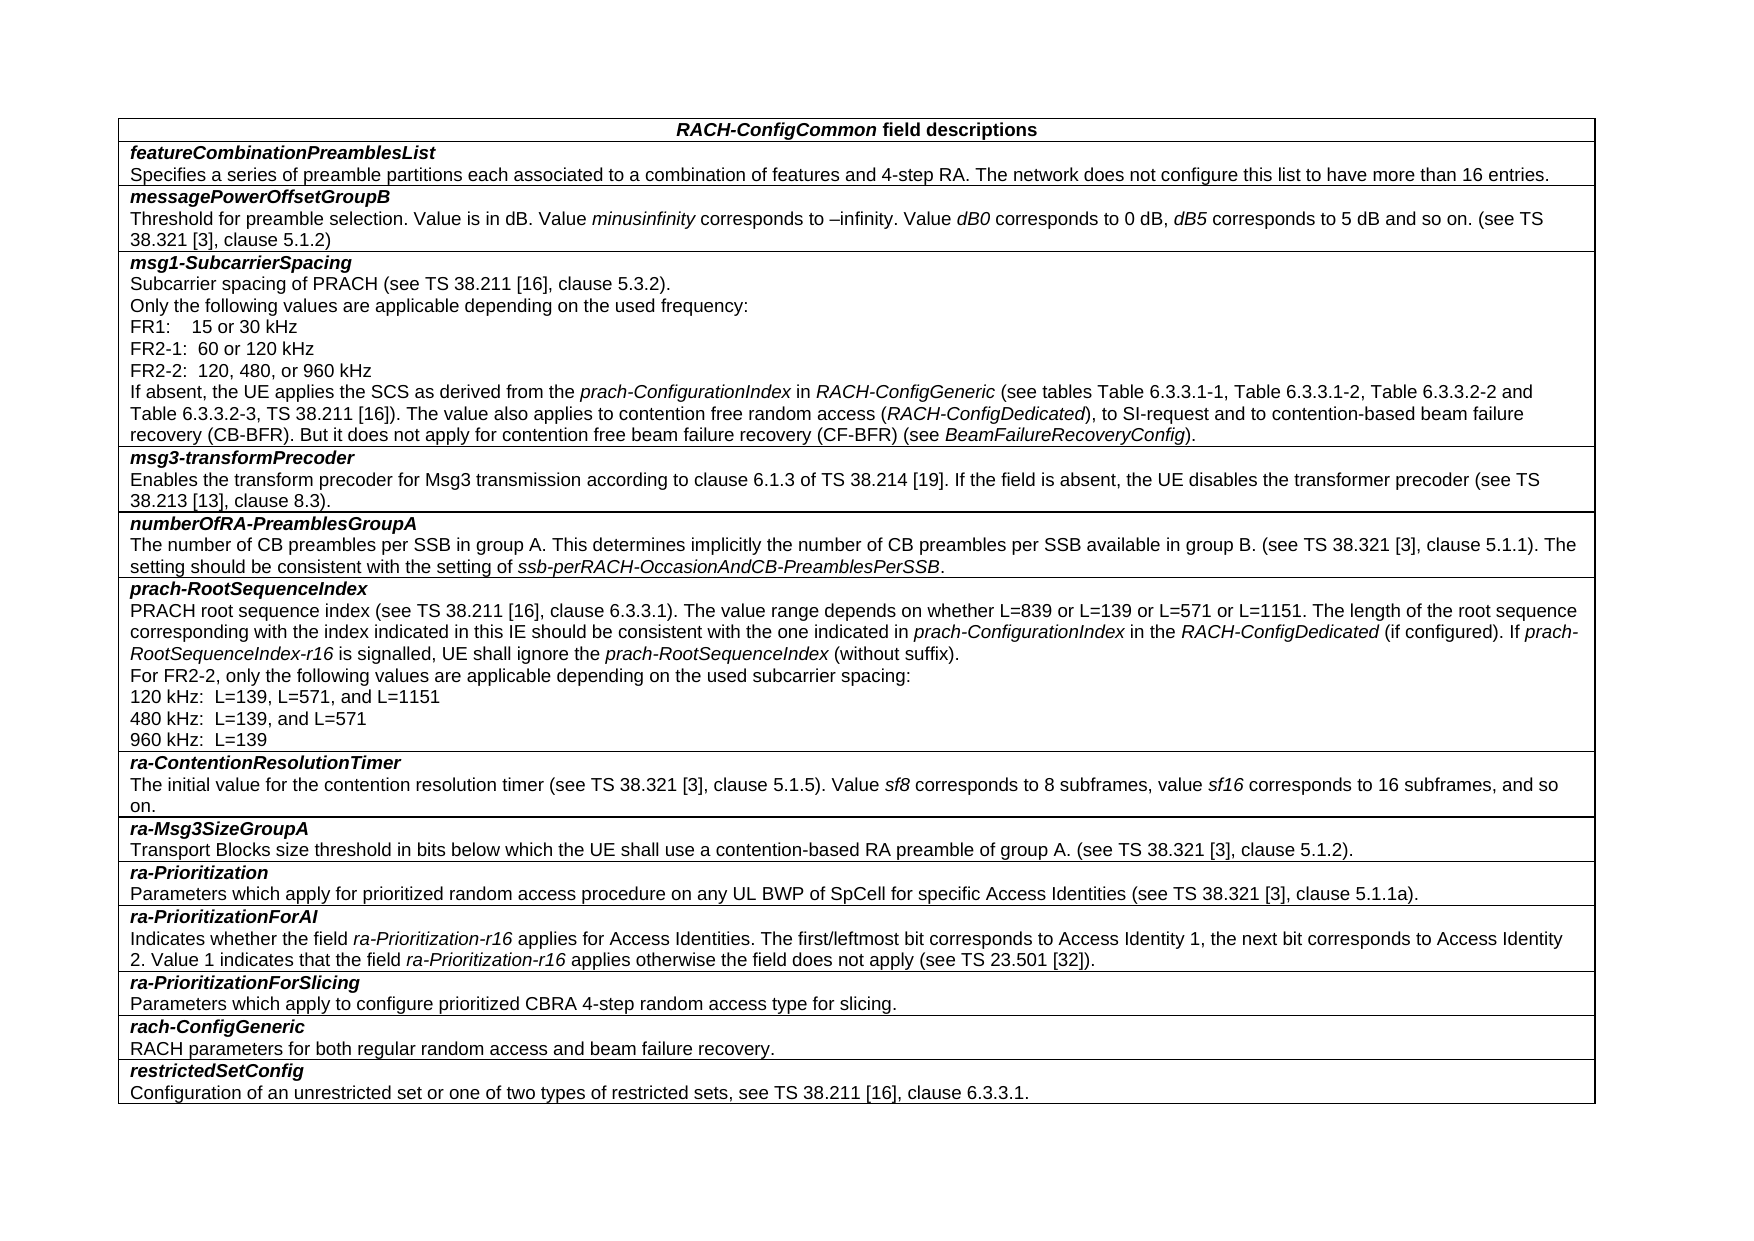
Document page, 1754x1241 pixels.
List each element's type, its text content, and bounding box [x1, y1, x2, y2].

table_cell messagePowerOffsetGroupB Threshold for preamble selection. Value is in dB. Value minusinfinity corresponds to –infinity. Value dB0 corresponds to 0 dB, dB5 corresponds to 5 dB and so on. (see TS 38.321 [3], clause 5.1.2) [119, 186, 1594, 251]
table_cell restrictedSetConfig Configuration of an unrestricted set or one of two types of restricted sets, see TS 38.211 [16], clause 6.3.3.1. [119, 1060, 1594, 1103]
table_cell ra-PrioritizationForSlicing Parameters which apply to configure prioritized CBRA 4-step random access type for slicing. [119, 972, 1594, 1015]
table_cell ra-Msg3SizeGroupA Transport Blocks size threshold in bits below which the UE shall use a contention-based RA preamble of group A. (see TS 38.321 [3], clause 5.1.2). [119, 818, 1594, 861]
table_cell prach-RootSequenceIndex PRACH root sequence index (see TS 38.211 [16], clause 6.3.3.1). The value range depends on whether L=839 or L=139 or L=571 or L=1151. The length of the root sequence corresponding with the index indicated in this IE should be consistent with the one indicated in prach-ConfigurationIndex in the RACH-ConfigDedicated (if configured). If prach-RootSequenceIndex-r16 is signalled, UE shall ignore the prach-RootSequenceIndex (without suffix). For FR2-2, only the following values are applicable depending on the used subcarrier spacing: 120 kHz: L=139, L=571, and L=1151 480 kHz: L=139, and L=571 960 kHz: L=139 [119, 578, 1594, 751]
table_cell rach-ConfigGeneric RACH parameters for both regular random access and beam failure recovery. [119, 1016, 1594, 1059]
table_cell ra-ContentionResolutionTimer The initial value for the contention resolution timer (see TS 38.321 [3], clause 5.1.5). Value sf8 corresponds to 8 subframes, value sf16 corresponds to 16 subframes, and so on. [119, 752, 1594, 816]
table_cell numberOfRA-PreamblesGroupA The number of CB preambles per SSB in group A. This determines implicitly the number of CB preambles per SSB available in group B. (see TS 38.321 [3], clause 5.1.1). The setting should be consistent with the setting of ssb-perRACH-OccasionAndCB-PreamblesPerSSB. [119, 513, 1594, 577]
table_cell ra-PrioritizationForAI Indicates whether the field ra-Prioritization-r16 applies for Access Identities. The first/leftmost bit corresponds to Access Identity 1, the next bit corresponds to Access Identity 2. Value 1 indicates that the field ra-Prioritization-r16 applies otherwise the field does not apply (see TS 23.501 [32]). [119, 906, 1594, 971]
table_cell featureCombinationPreamblesList Specifies a series of preamble partitions each associated to a combination of features and 4-step RA. The network does not configure this list to have more than 16 entries. [119, 142, 1594, 185]
table_cell msg3-transformPrecoder Enables the transform precoder for Msg3 transmission according to clause 6.1.3 of TS 38.214 [19]. If the field is absent, the UE disables the transformer precoder (see TS 38.213 [13], clause 8.3). [119, 447, 1594, 511]
table_header RACH-ConfigCommon field descriptions [119, 119, 1594, 141]
table_cell ra-Prioritization Parameters which apply for prioritized random access procedure on any UL BWP of SpCell for specific Access Identities (see TS 38.321 [3], clause 5.1.1a). [119, 862, 1594, 905]
table_cell msg1-SubcarrierSpacing Subcarrier spacing of PRACH (see TS 38.211 [16], clause 5.3.2). Only the following values are applicable depending on the used frequency: FR1: 15 or 30 kHz FR2-1: 60 or 120 kHz FR2-2: 120, 480, or 960 kHz If absent, the UE applies the SCS as derived from the prach-ConfigurationIndex in RACH-ConfigGeneric (see tables Table 6.3.3.1-1, Table 6.3.3.1-2, Table 6.3.3.2-2 and Table 6.3.3.2-3, TS 38.211 [16]). The value also applies to contention free random access (RACH-ConfigDedicated), to SI-request and to contention-based beam failure recovery (CB-BFR). But it does not apply for contention free beam failure recovery (CF-BFR) (see BeamFailureRecoveryConfig). [119, 252, 1594, 446]
